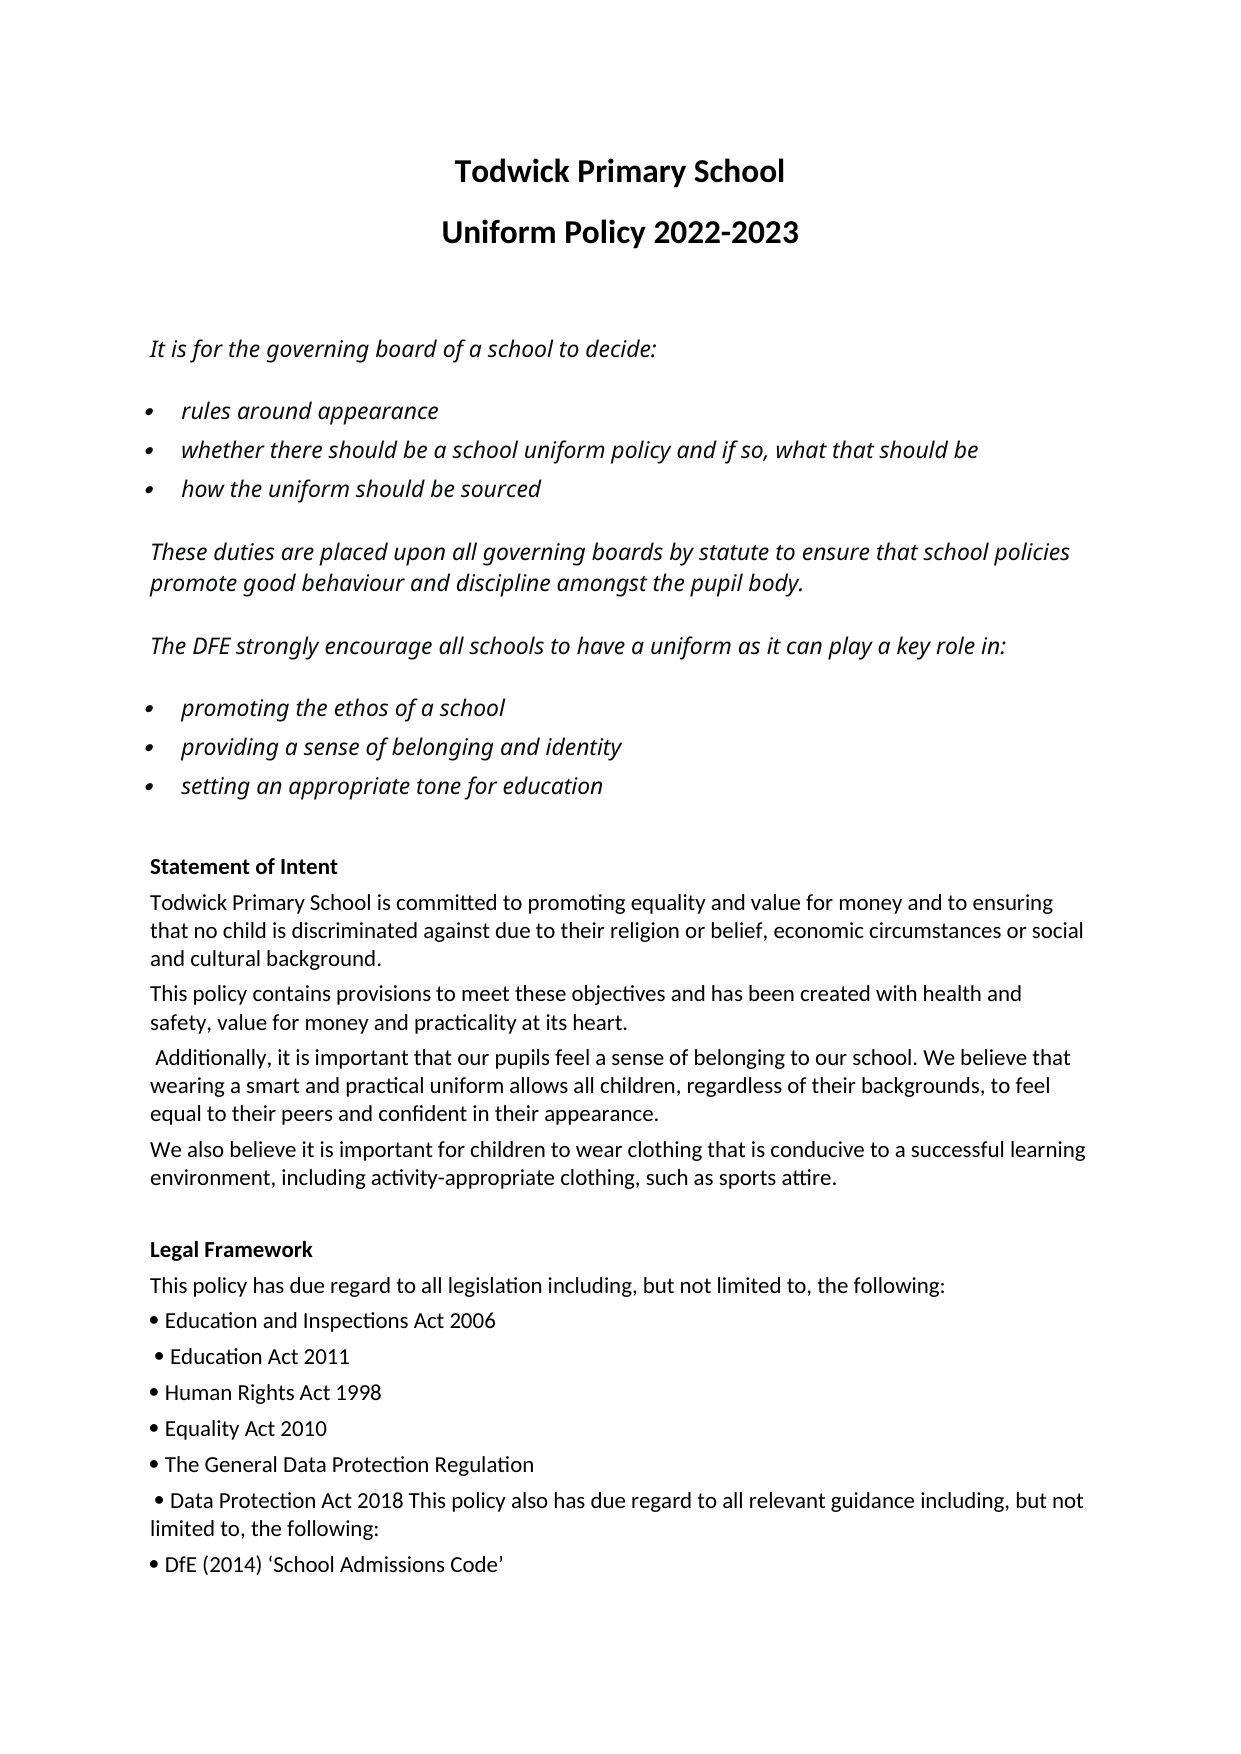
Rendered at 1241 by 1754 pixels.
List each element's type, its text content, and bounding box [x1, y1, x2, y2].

text This policy has due regard to all legislation including, but not limited to, the following: [150, 1271, 1090, 1299]
text Uniform Policy 2022-2023 [150, 211, 1090, 251]
text DfE (2014) ‘School Admissions Code’ [150, 1550, 1090, 1578]
text It is for the governing board of a school to decide: [150, 333, 1090, 364]
list whether there should be a school uniform policy and if so, what that should be [144, 434, 1090, 466]
text Equality Act 2010 [150, 1414, 1090, 1442]
text Data Protection Act 2018 This policy also has due regard to all relevant guidance including, but not limited to, the following: [150, 1486, 1090, 1542]
list setting an appropriate tone for education [144, 770, 1090, 801]
list providing a sense of belonging and identity [144, 731, 1090, 762]
text These duties are placed upon all governing boards by statute to ensure that school policies promote good behaviour and discipline amongst the pupil body. [150, 536, 1090, 598]
text Statement of Intent [150, 852, 1090, 880]
text We also believe it is important for children to wear clothing that is conducive to a successful learning environment, including activity-appropriate clothing, such as sports attire. [150, 1135, 1090, 1191]
text Todwick Primary School [150, 150, 1090, 191]
text The General Data Protection Regulation [150, 1450, 1090, 1478]
list rules around appearance [144, 395, 1090, 426]
text This policy contains provisions to meet these objectives and has been created with health and safety, value for money and practicality at its heart. [150, 979, 1090, 1036]
list promoting the ethos of a school [144, 692, 1090, 723]
list how the uniform should be sourced [144, 473, 1090, 504]
text Todwick Primary School is committed to promoting equality and value for money and to ensuring that no child is discriminated against due to their religion or belief, economic circumstances or social and cultural background. [150, 888, 1090, 972]
text Education and Inspections Act 2006 [150, 1307, 1090, 1335]
text Legal Framework [150, 1235, 1090, 1263]
text The DFE strongly encourage all schools to have a uniform as it can play a key role in: [150, 629, 1090, 661]
text Human Rights Act 1998 [150, 1378, 1090, 1406]
text Additionally, it is important that our pupils feel a sense of belonging to our school. We believe that wearing a smart and practical uniform allows all children, regardless of their backgrounds, to feel equal to their peers and confident in their appearance. [150, 1043, 1090, 1127]
text Education Act 2011 [150, 1342, 1090, 1371]
